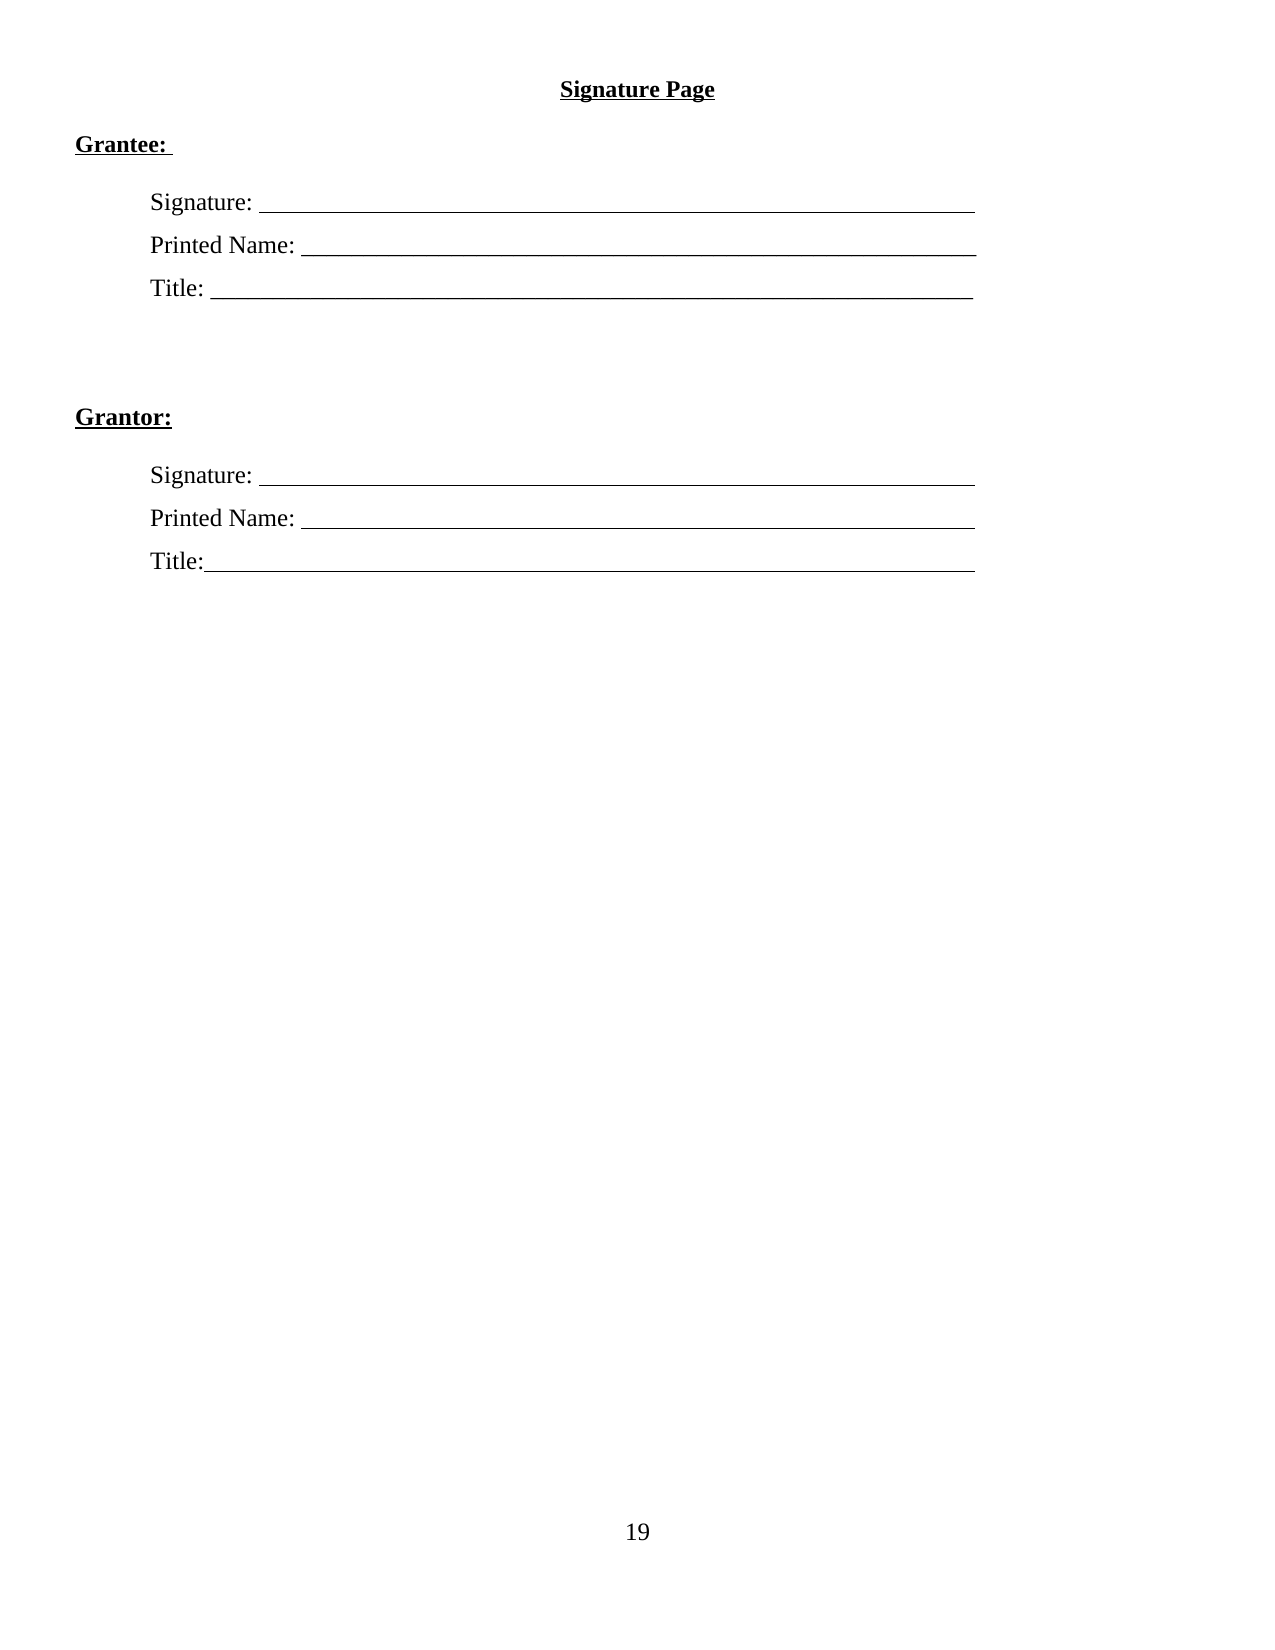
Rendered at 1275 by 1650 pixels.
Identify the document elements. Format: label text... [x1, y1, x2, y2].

text Printed Name: ______________________________________________________ [150, 230, 1200, 258]
text Grantor: [75, 402, 1200, 431]
text Grantee: [75, 130, 1200, 158]
text Signature: [150, 187, 1200, 215]
text Signature: [150, 460, 1200, 488]
text Printed Name: [150, 503, 1200, 532]
text Signature Page [75, 75, 1200, 103]
text Title: _____________________________________________________________ [150, 273, 1200, 302]
text Title: [150, 546, 1200, 575]
